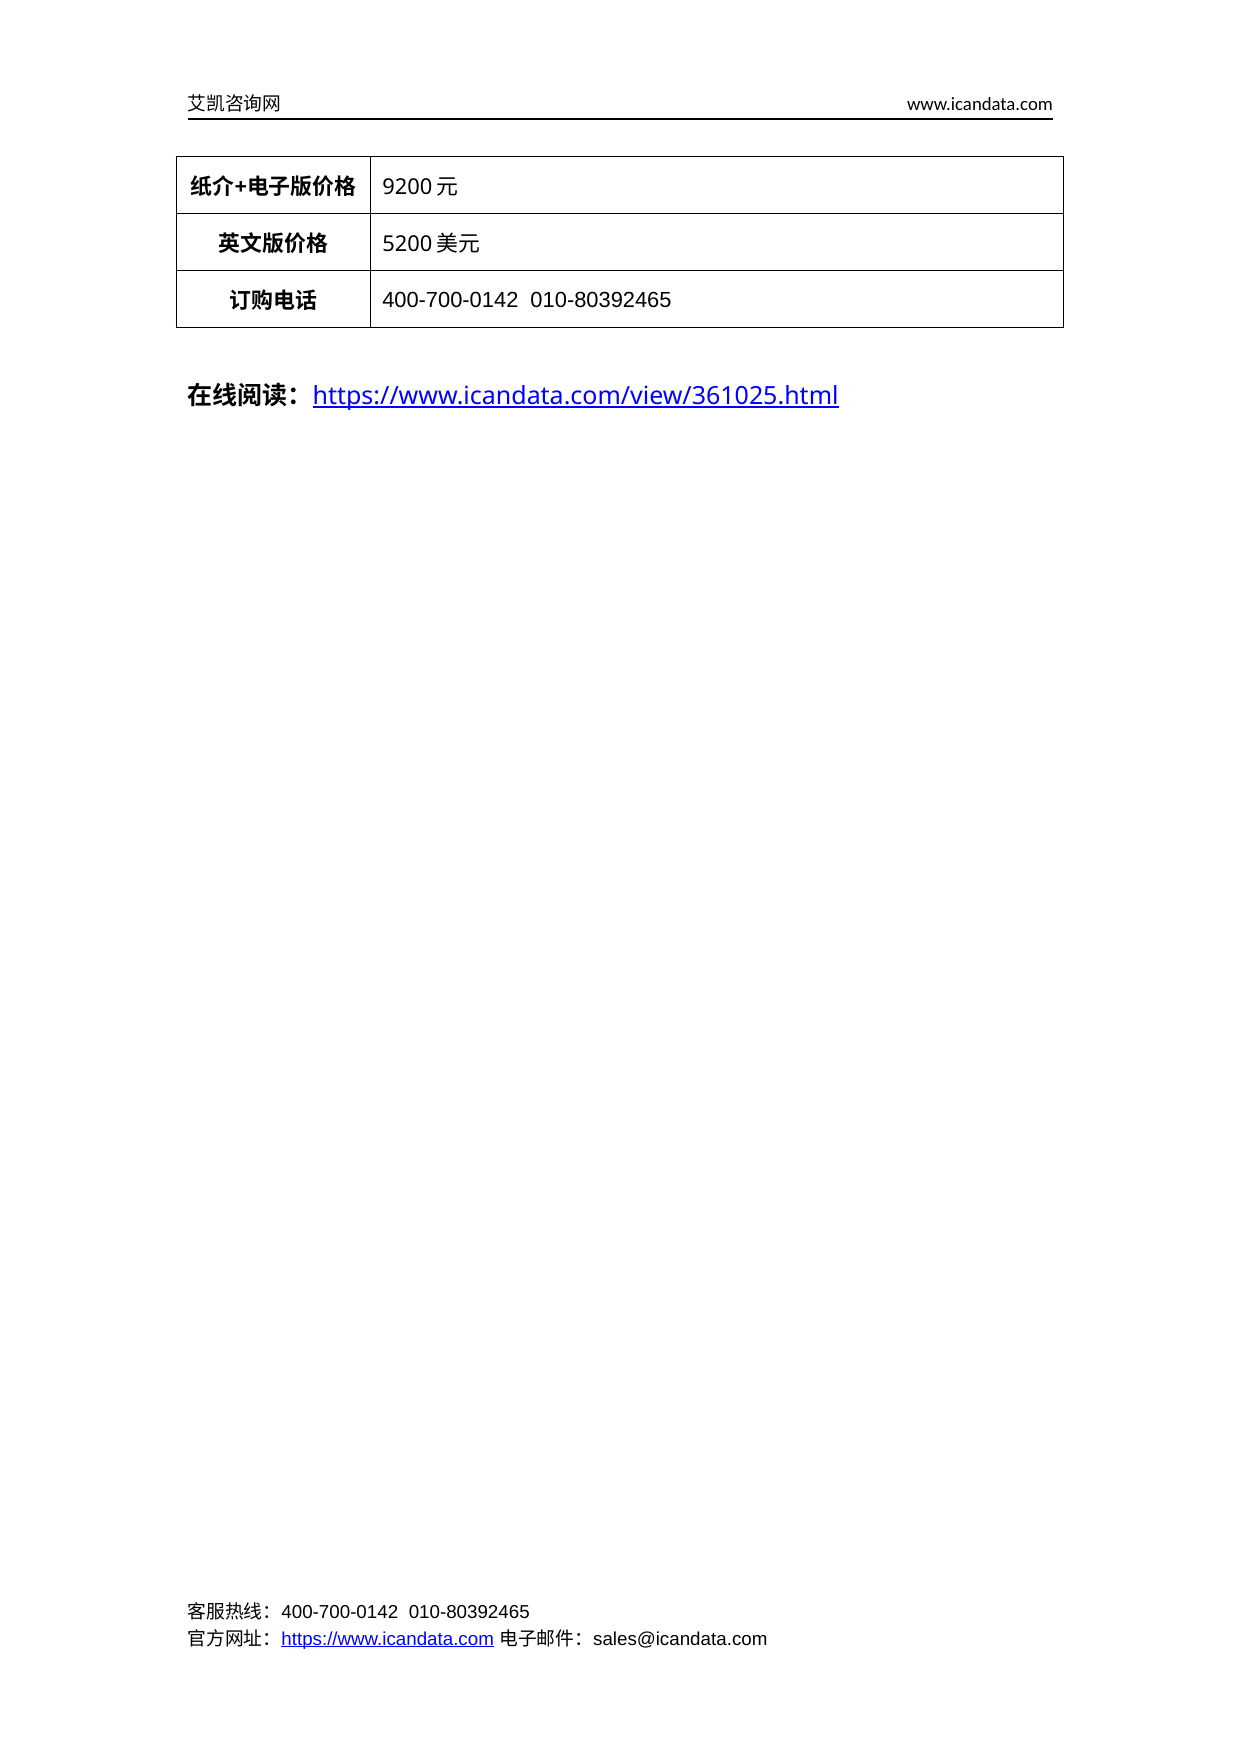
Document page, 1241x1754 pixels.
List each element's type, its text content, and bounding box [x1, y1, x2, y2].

table_cell 5200美元 [371, 214, 1063, 270]
table_cell 英文版价格 [177, 214, 370, 270]
table_cell 400-700-0142 010-80392465 [371, 271, 1063, 327]
text 在线阅读：https://www.icandata.com/view/361025.html [187, 361, 1053, 426]
table_cell 纸介+电子版价格 [177, 157, 370, 213]
table_cell 9200元 [371, 157, 1063, 213]
table_cell 订购电话 [177, 271, 370, 327]
